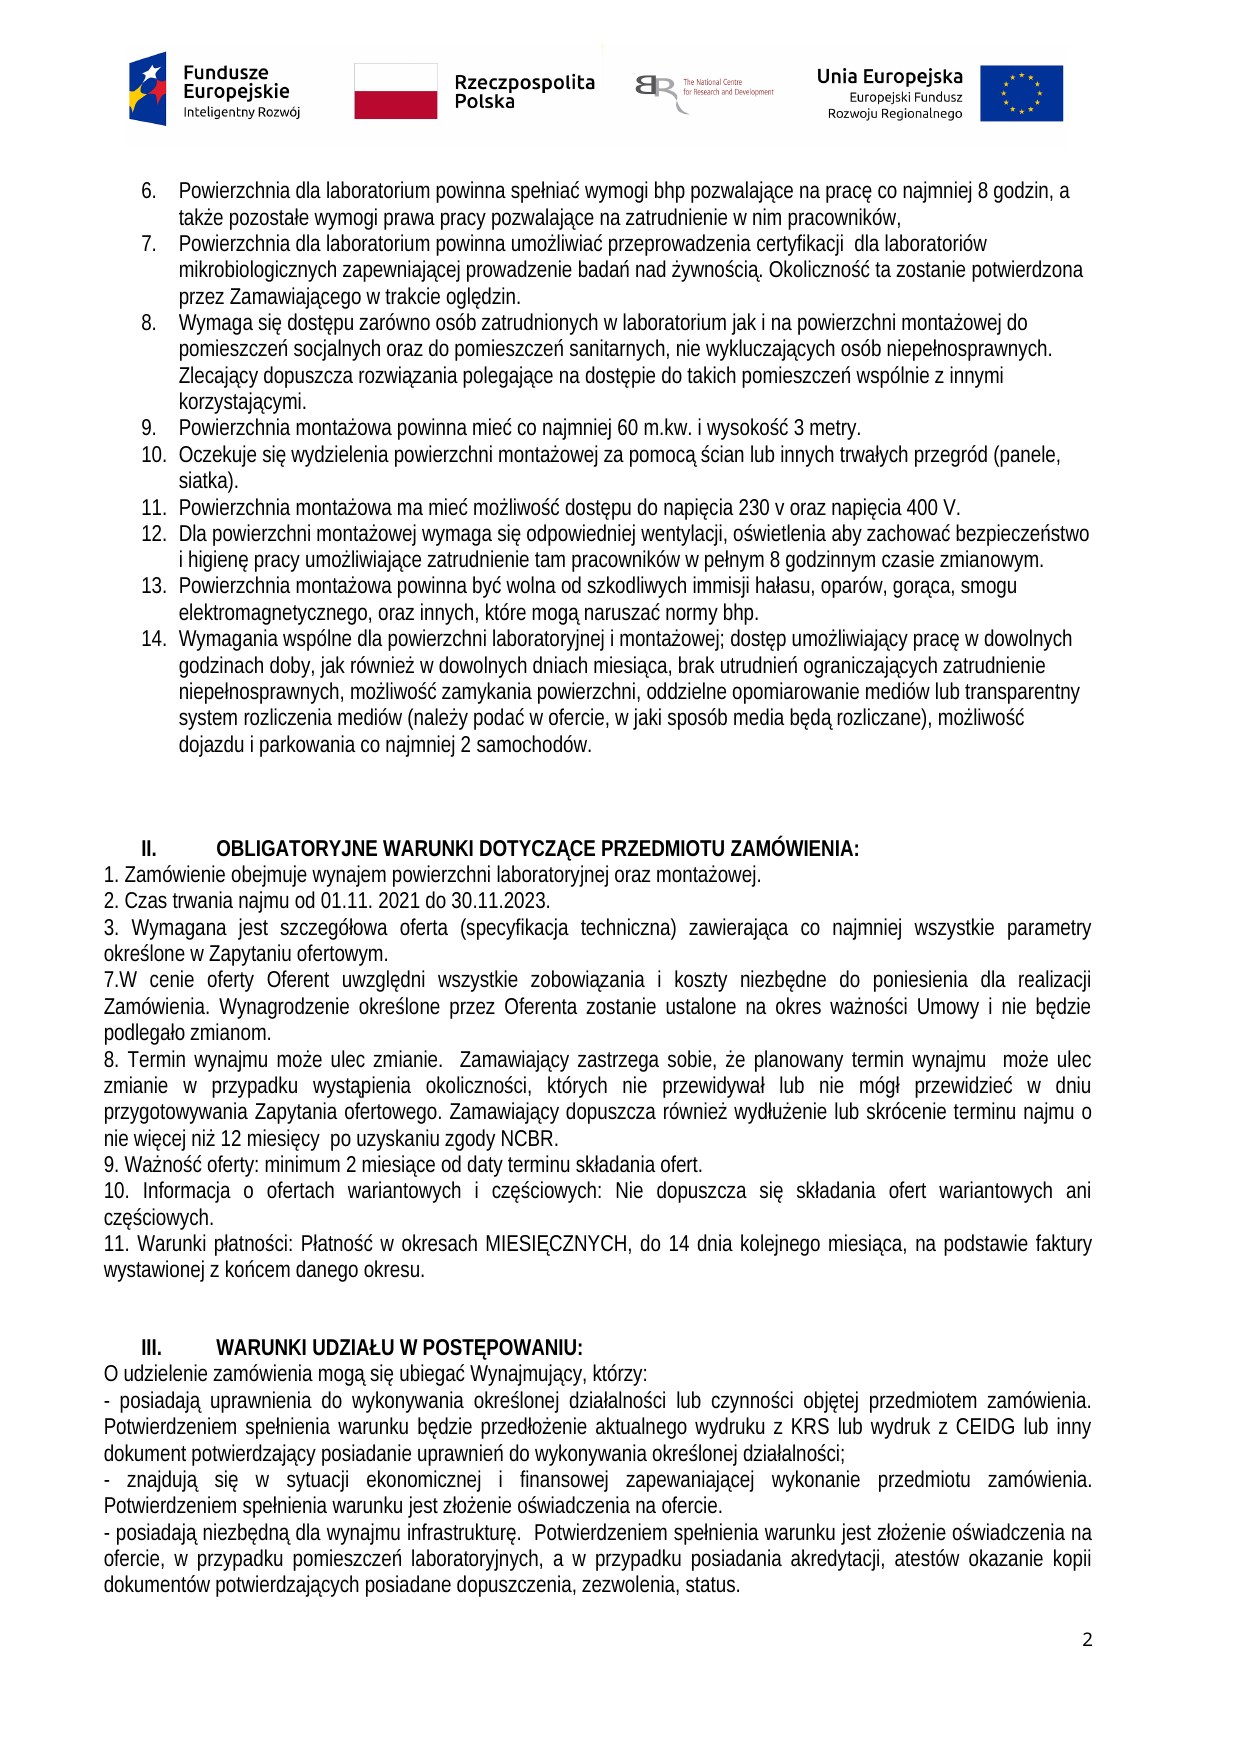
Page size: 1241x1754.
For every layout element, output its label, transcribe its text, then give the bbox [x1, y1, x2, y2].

list Oczekuje się wydzielenia powierzchni montażowej za pomocą ścian lub innych trwałych przegród (panele, siatka). [141, 441, 1093, 493]
text 1. Zamówienie obejmuje wynajem powierzchni laboratoryjnej oraz montażowej. [103, 861, 1093, 887]
list Powierzchnia montażowa powinna być wolna od szkodliwych immisji hałasu, oparów, gorąca, smogu elektromagnetycznego, oraz innych, które mogą naruszać normy bhp. [141, 572, 1093, 625]
text - posiadają uprawnienia do wykonywania określonej działalności lub czynności objętej przedmiotem zamówienia. Potwierdzeniem spełnienia warunku będzie przedłożenie aktualnego wydruku z KRS lub wydruk z CEIDG lub inny dokument potwierdzający posiadanie uprawnień do wykonywania określonej działalności; [103, 1387, 1093, 1466]
text - posiadają niezbędną dla wynajmu infrastrukturę. Potwierdzeniem spełnienia warunku jest złożenie oświadczenia na ofercie, w przypadku pomieszczeń laboratoryjnych, a w przypadku posiadania akredytacji, atestów okazanie kopii dokumentów potwierdzających posiadane dopuszczenia, zezwolenia, status. [103, 1518, 1093, 1598]
text 8. Termin wynajmu może ulec zmianie. Zamawiający zastrzega sobie, że planowany termin wynajmu może ulec zmianie w przypadku wystąpienia okoliczności, których nie przewidywał lub nie mógł przewidzieć w dniu przygotowywania Zapytania ofertowego. Zamawiający dopuszcza również wydłużenie lub skrócenie terminu najmu o nie więcej niż 12 miesięcy po uzyskaniu zgody NCBR. [103, 1046, 1093, 1151]
list Powierzchnia dla laboratorium powinna umożliwiać przeprowadzenia certyfikacji dla laboratoriów mikrobiologicznych zapewniającej prowadzenie badań nad żywnością. Okoliczność ta zostanie potwierdzona przez Zamawiającego w trakcie oględzin. [141, 230, 1093, 309]
subtitle WARUNKI UDZIAŁU W POSTĘPOWANIU: [141, 1334, 1093, 1360]
list 3. Wymagana jest szczegółowa oferta (specyfikacja techniczna) zawierająca co najmniej wszystkie parametry określone w Zapytaniu ofertowym. [103, 914, 1093, 966]
list 2. Czas trwania najmu od 01.11. 2021 do 30.11.2023. [103, 887, 1093, 914]
list 7.W cenie oferty Oferent uwzględni wszystkie zobowiązania i koszty niezbędne do poniesienia dla realizacji Zamówienia. Wynagrodzenie określone przez Oferenta zostanie ustalone na okres ważności Umowy i nie będzie podlegało zmianom. [103, 966, 1093, 1046]
text - znajdują się w sytuacji ekonomicznej i finansowej zapewaniającej wykonanie przedmiotu zamówienia. Potwierdzeniem spełnienia warunku jest złożenie oświadczenia na ofercie. [103, 1466, 1093, 1518]
subtitle OBLIGATORYJNE WARUNKI DOTYCZĄCE PRZEDMIOTU ZAMÓWIENIA: [141, 835, 1093, 861]
text 11. Warunki płatności: Płatność w okresach MIESIĘCZNYCH, do 14 dnia kolejnego miesiąca, na podstawie faktury wystawionej z końcem danego okresu. [103, 1230, 1093, 1283]
text 9. Ważność oferty: minimum 2 miesiące od daty terminu składania ofert. [103, 1151, 1093, 1177]
text O udzielenie zamówienia mogą się ubiegać Wynajmujący, którzy: [103, 1360, 1093, 1387]
list Powierzchnia montażowa powinna mieć co najmniej 60 m.kw. i wysokość 3 metry. [141, 414, 1093, 441]
list Powierzchnia montażowa ma mieć możliwość dostępu do napięcia 230 v oraz napięcia 400 V. [141, 493, 1093, 520]
list Dla powierzchni montażowej wymaga się odpowiedniej wentylacji, oświetlenia aby zachować bezpieczeństwo i higienę pracy umożliwiające zatrudnienie tam pracowników w pełnym 8 godzinnym czasie zmianowym. [141, 520, 1093, 572]
list Powierzchnia dla laboratorium powinna spełniać wymogi bhp pozwalające na pracę co najmniej 8 godzin, a także pozostałe wymogi prawa pracy pozwalające na zatrudnienie w nim pracowników, [141, 177, 1093, 230]
text 10. Informacja o ofertach wariantowych i częściowych: Nie dopuszcza się składania ofert wariantowych ani częściowych. [103, 1177, 1093, 1230]
list Wymaga się dostępu zarówno osób zatrudnionych w laboratorium jak i na powierzchni montażowej do pomieszczeń socjalnych oraz do pomieszczeń sanitarnych, nie wykluczających osób niepełnosprawnych. Zlecający dopuszcza rozwiązania polegające na dostępie do takich pomieszczeń wspólnie z innymi korzystającymi. [141, 309, 1093, 414]
list Wymagania wspólne dla powierzchni laboratoryjnej i montażowej; dostęp umożliwiający pracę w dowolnych godzinach doby, jak również w dowolnych dniach miesiąca, brak utrudnień ograniczających zatrudnienie niepełnosprawnych, możliwość zamykania powierzchni, oddzielne opomiarowanie mediów lub transparentny system rozliczenia mediów (należy podać w ofercie, w jaki sposób media będą rozliczane), możliwość dojazdu i parkowania co najmniej 2 samochodów. [141, 625, 1093, 757]
picture [125, 44, 1071, 149]
